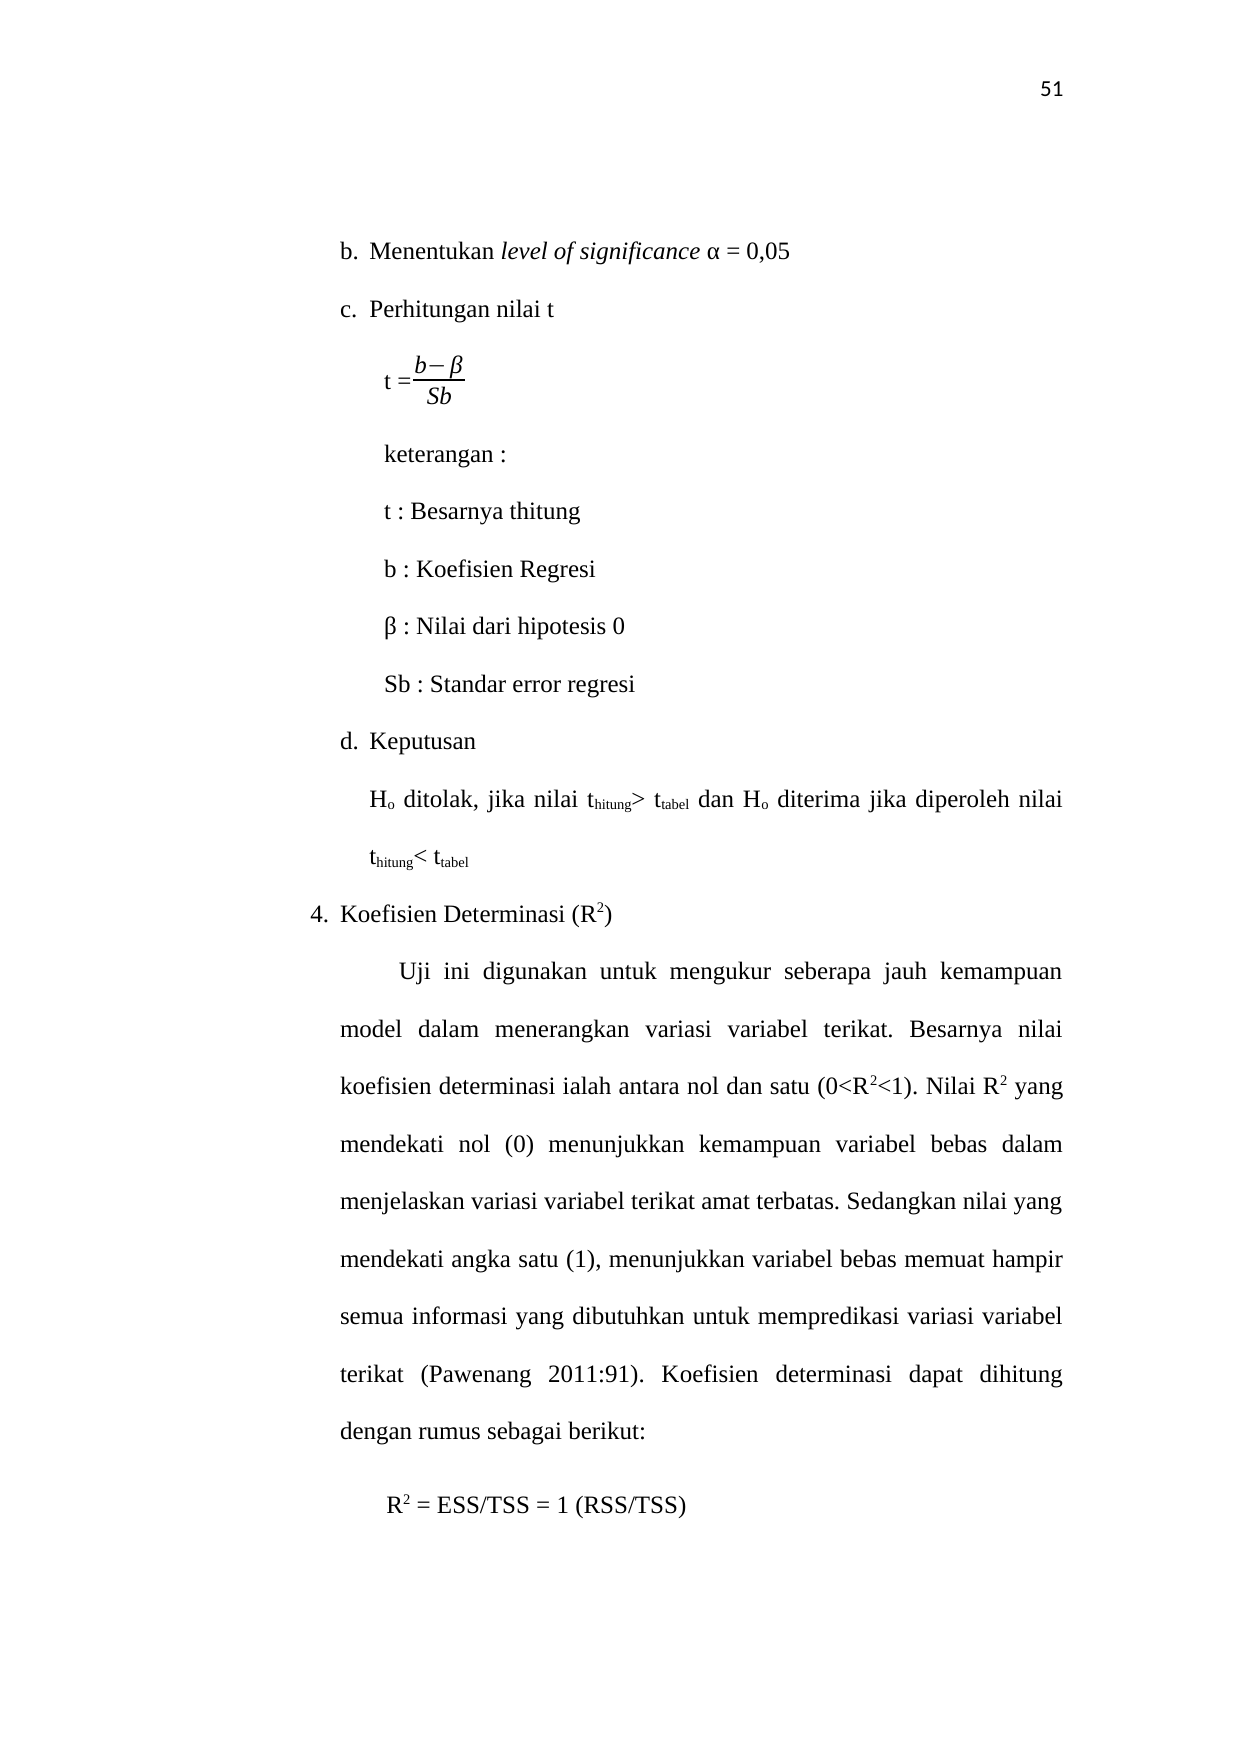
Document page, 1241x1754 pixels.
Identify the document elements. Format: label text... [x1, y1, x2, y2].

list Perhitungan nilai t [340, 294, 1063, 322]
list keterangan : [384, 439, 1063, 468]
text R2 = ESS/TSS = 1 (RSS/TSS) [311, 1491, 1063, 1519]
list Sb : Standar error regresi [384, 669, 1063, 698]
list Menentukan level of significance α = 0,05 [340, 236, 1063, 265]
list Uji ini digunakan untuk mengukur seberapa jauh kemampuan model dalam menerangkan variasi variabel terikat. Besarnya nilai koefisien determinasi ialah antara nol dan satu (0<R2<1). Nilai R2 yang mendekati nol (0) menunjukkan kemampuan variabel bebas dalam menjelaskan variasi variabel terikat amat terbatas. Sedangkan nilai yang mendekati angka satu (1), menunjukkan variabel bebas memuat hampir semua informasi yang dibutuhkan untuk mempredikasi variasi variabel terikat (Pawenang 2011:91). Koefisien determinasi dapat dihitung dengan rumus sebagai berikut: [340, 956, 1063, 1445]
list Ho ditolak, jika nilai thitung> ttabel dan Ho diterima jika diperoleh nilai thitung< ttabel [369, 784, 1063, 870]
list Koefisien Determinasi (R2) [310, 899, 1063, 928]
list t : Besarnya thitung [384, 496, 1063, 525]
list β : Nilai dari hipotesis 0 [384, 611, 1063, 640]
list Keputusan [340, 726, 1063, 755]
list b : Koefisien Regresi [384, 554, 1063, 583]
list t = [384, 351, 1063, 410]
